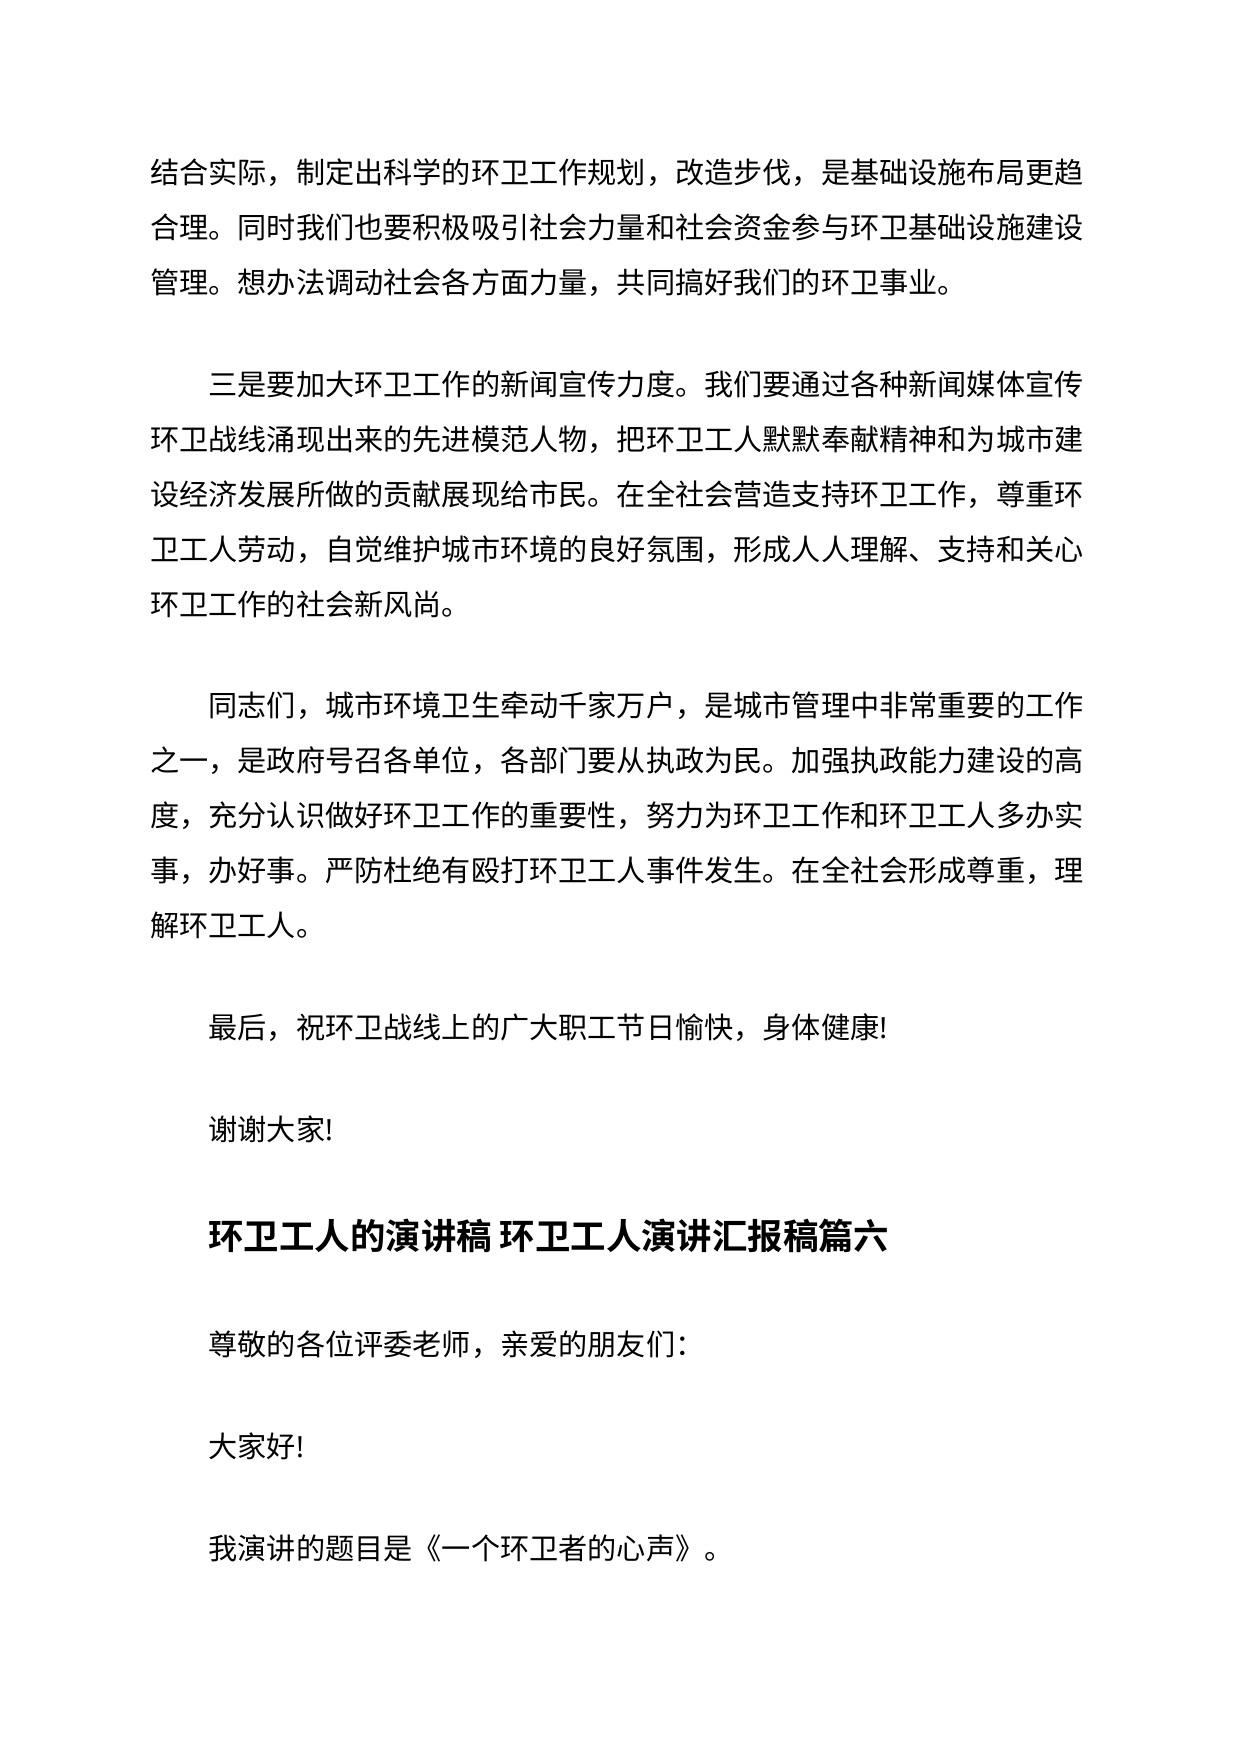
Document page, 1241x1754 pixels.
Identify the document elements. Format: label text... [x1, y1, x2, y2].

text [150, 150, 1090, 302]
text 我演讲的题目是《一个环卫者的心声》。 [150, 1525, 1090, 1568]
text 大家好! [150, 1423, 1090, 1466]
text 环卫工人的演讲稿 环卫工人演讲汇报稿篇六 [150, 1208, 1090, 1259]
text 谢谢大家! [150, 1106, 1090, 1149]
text 同志们，城市环境卫生牵动千家万户，是城市管理中非常重要的工作之一，是政府号召各单位，各部门要从执政为民。加强执政能力建设的高度，充分认识做好环卫工作的重要性，努力为环卫工作和环卫工人多办实事，办好事。严防杜绝有殴打环卫工人事件发生。在全社会形成尊重，理解环卫工人。 [150, 683, 1090, 945]
text 三是要加大环卫工作的新闻宣传力度。我们要通过各种新闻媒体宣传环卫战线涌现出来的先进模范人物，把环卫工人默默奉献精神和为城市建设经济发展所做的贡献展现给市民。在全社会营造支持环卫工作，尊重环卫工人劳动，自觉维护城市环境的良好氛围，形成人人理解、支持和关心环卫工作的社会新风尚。 [150, 362, 1090, 623]
text 尊敬的各位评委老师，亲爱的朋友们： [150, 1322, 1090, 1364]
text 最后，祝环卫战线上的广大职工节日愉快，身体健康! [150, 1004, 1090, 1047]
